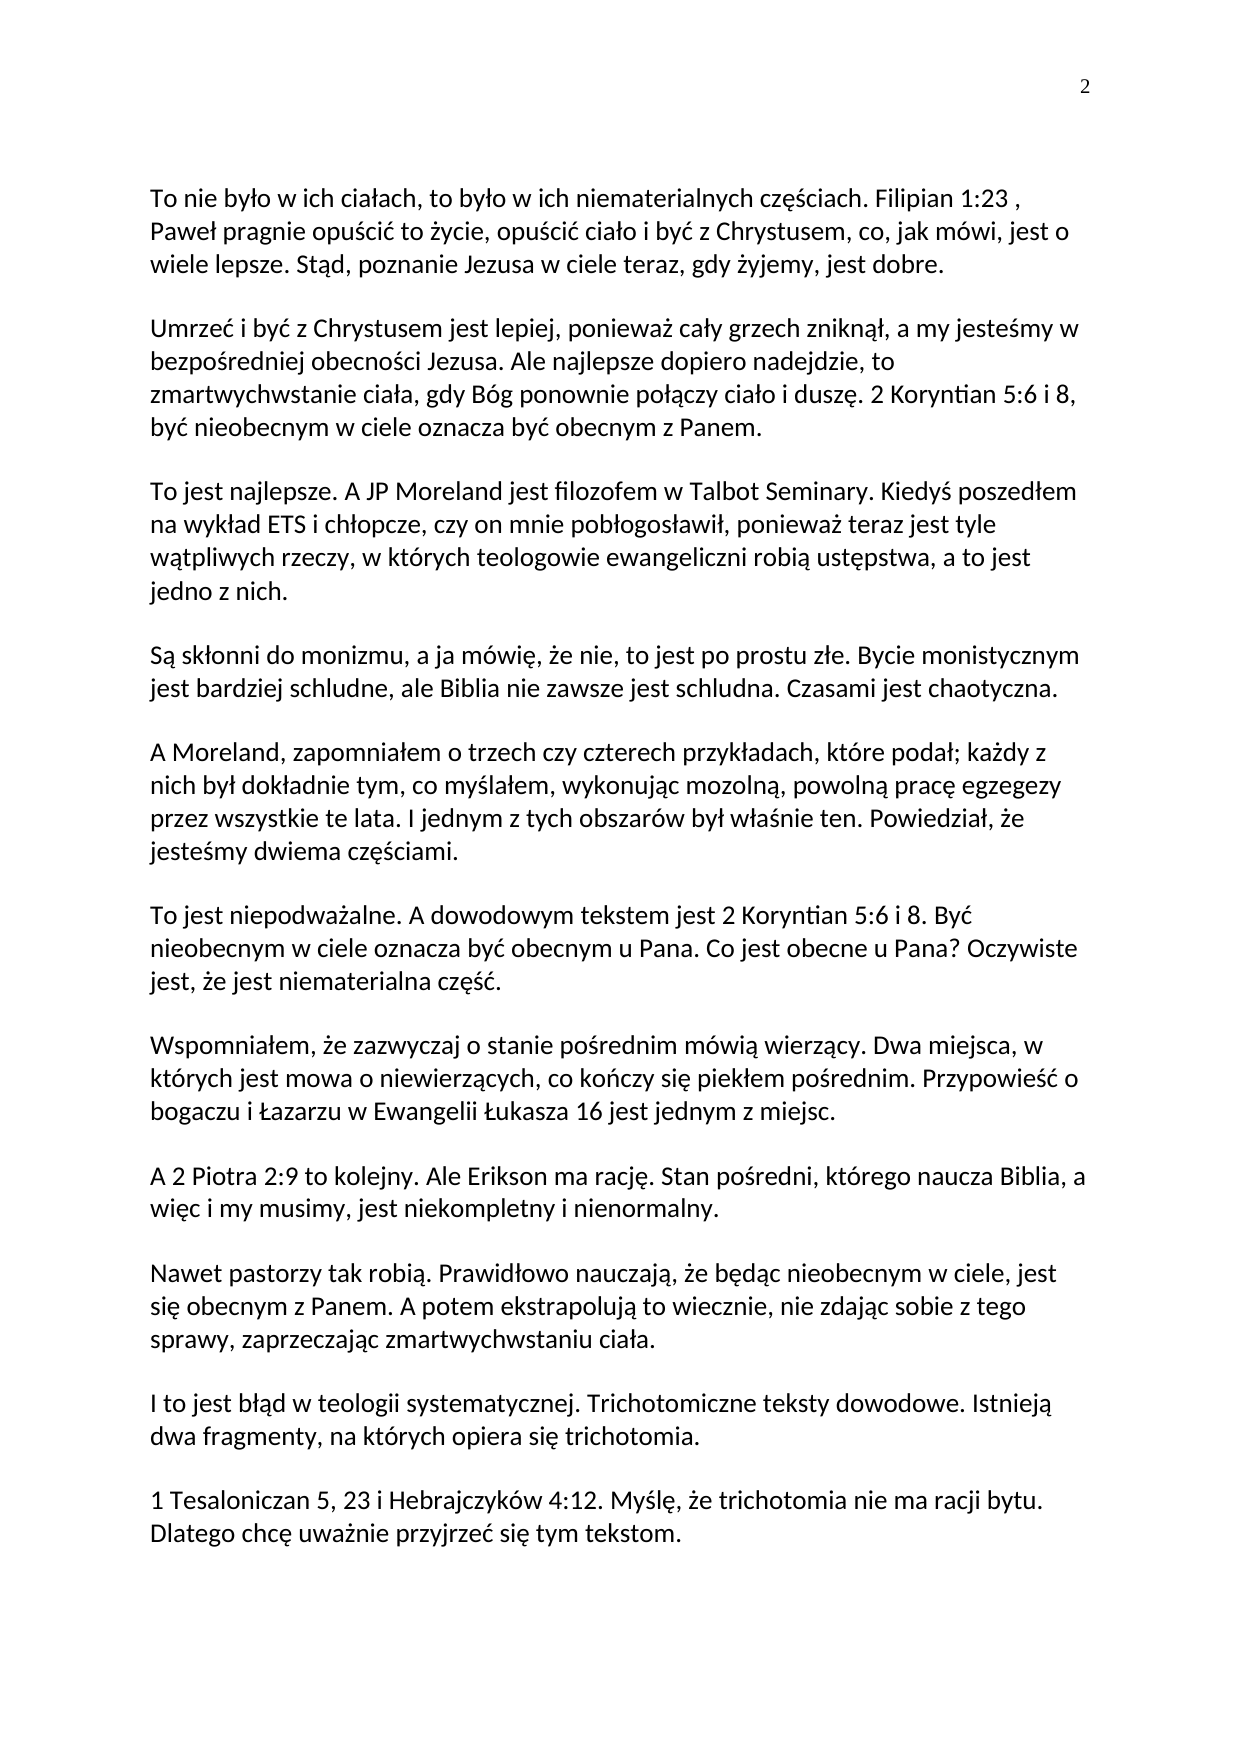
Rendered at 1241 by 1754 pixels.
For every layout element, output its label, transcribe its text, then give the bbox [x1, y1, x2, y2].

text 1 Tesaloniczan 5, 23 i Hebrajczyków 4:12. Myślę, że trichotomia nie ma racji bytu. Dlatego chcę uważnie przyjrzeć się tym tekstom. [150, 1483, 1090, 1549]
text Umrzeć i być z Chrystusem jest lepiej, ponieważ cały grzech zniknął, a my jesteśmy w bezpośredniej obecności Jezusa. Ale najlepsze dopiero nadejdzie, to zmartwychwstanie ciała, gdy Bóg ponownie połączy ciało i duszę. 2 Koryntian 5:6 i 8, być nieobecnym w ciele oznacza być obecnym z Panem. [150, 311, 1090, 443]
text To nie było w ich ciałach, to było w ich niematerialnych częściach. Filipian 1:23 , Paweł pragnie opuścić to życie, opuścić ciało i być z Chrystusem, co, jak mówi, jest o wiele lepsze. Stąd, poznanie Jezusa w ciele teraz, gdy żyjemy, jest dobre. [150, 181, 1090, 280]
text Wspomniałem, że zazwyczaj o stanie pośrednim mówią wierzący. Dwa miejsca, w których jest mowa o niewierzących, co kończy się piekłem pośrednim. Przypowieść o bogaczu i Łazarzu w Ewangelii Łukasza 16 jest jednym z miejsc. [150, 1028, 1090, 1127]
text A 2 Piotra 2:9 to kolejny. Ale Erikson ma rację. Stan pośredni, którego naucza Biblia, a więc i my musimy, jest niekompletny i nienormalny. [150, 1159, 1090, 1225]
text To jest najlepsze. A JP Moreland jest filozofem w Talbot Seminary. Kiedyś poszedłem na wykład ETS i chłopcze, czy on mnie pobłogosławił, ponieważ teraz jest tyle wątpliwych rzeczy, w których teologowie ewangeliczni robią ustępstwa, a to jest jedno z nich. [150, 474, 1090, 607]
text A Moreland, zapomniałem o trzech czy czterech przykładach, które podał; każdy z nich był dokładnie tym, co myślałem, wykonując mozolną, powolną pracę egzegezy przez wszystkie te lata. I jednym z tych obszarów był właśnie ten. Powiedział, że jesteśmy dwiema częściami. [150, 735, 1090, 867]
text I to jest błąd w teologii systematycznej. Trichotomiczne teksty dowodowe. Istnieją dwa fragmenty, na których opiera się trichotomia. [150, 1386, 1090, 1452]
text Są skłonni do monizmu, a ja mówię, że nie, to jest po prostu złe. Bycie monistycznym jest bardziej schludne, ale Biblia nie zawsze jest schludna. Czasami jest chaotyczna. [150, 638, 1090, 704]
text Nawet pastorzy tak robią. Prawidłowo nauczają, że będąc nieobecnym w ciele, jest się obecnym z Panem. A potem ekstrapolują to wiecznie, nie zdając sobie z tego sprawy, zaprzeczając zmartwychwstaniu ciała. [150, 1256, 1090, 1355]
text To jest niepodważalne. A dowodowym tekstem jest 2 Koryntian 5:6 i 8. Być nieobecnym w ciele oznacza być obecnym u Pana. Co jest obecne u Pana? Oczywiste jest, że jest niematerialna część. [150, 898, 1090, 997]
